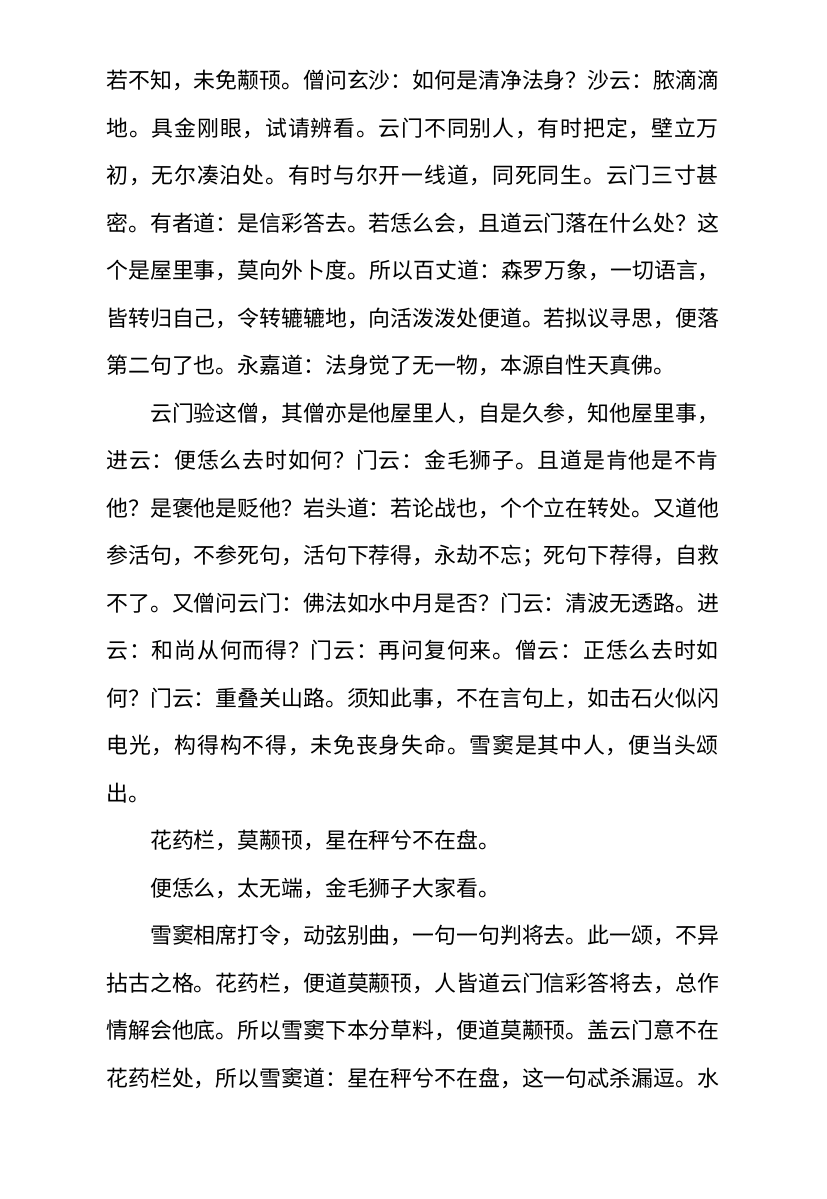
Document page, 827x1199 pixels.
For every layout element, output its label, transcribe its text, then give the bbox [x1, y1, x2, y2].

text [106, 63, 721, 380]
text 云门验这僧，其僧亦是他屋里人，自是久参，知他屋里事，进云：便恁么去时如何？门云：金毛狮子。且道是肯他是不肯他？是褒他是贬他？岩头道：若论战也，个个立在转处。又道他参活句，不参死句，活句下荐得，永劫不忘；死句下荐得，自救不了。又僧问云门：佛法如水中月是否？门云：清波无透路。进云：和尚从何而得？门云：再问复何来。僧云：正恁么去时如何？门云：重叠关山路。须知此事，不在言句上，如击石火似闪电光，构得构不得，未免丧身失命。雪窦是其中人，便当头颂出。 [106, 396, 721, 807]
text 花药栏，莫颟顸，星在秤兮不在盘。 [106, 823, 721, 855]
text 便恁么，太无端，金毛狮子大家看。 [106, 871, 721, 902]
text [106, 918, 721, 1092]
